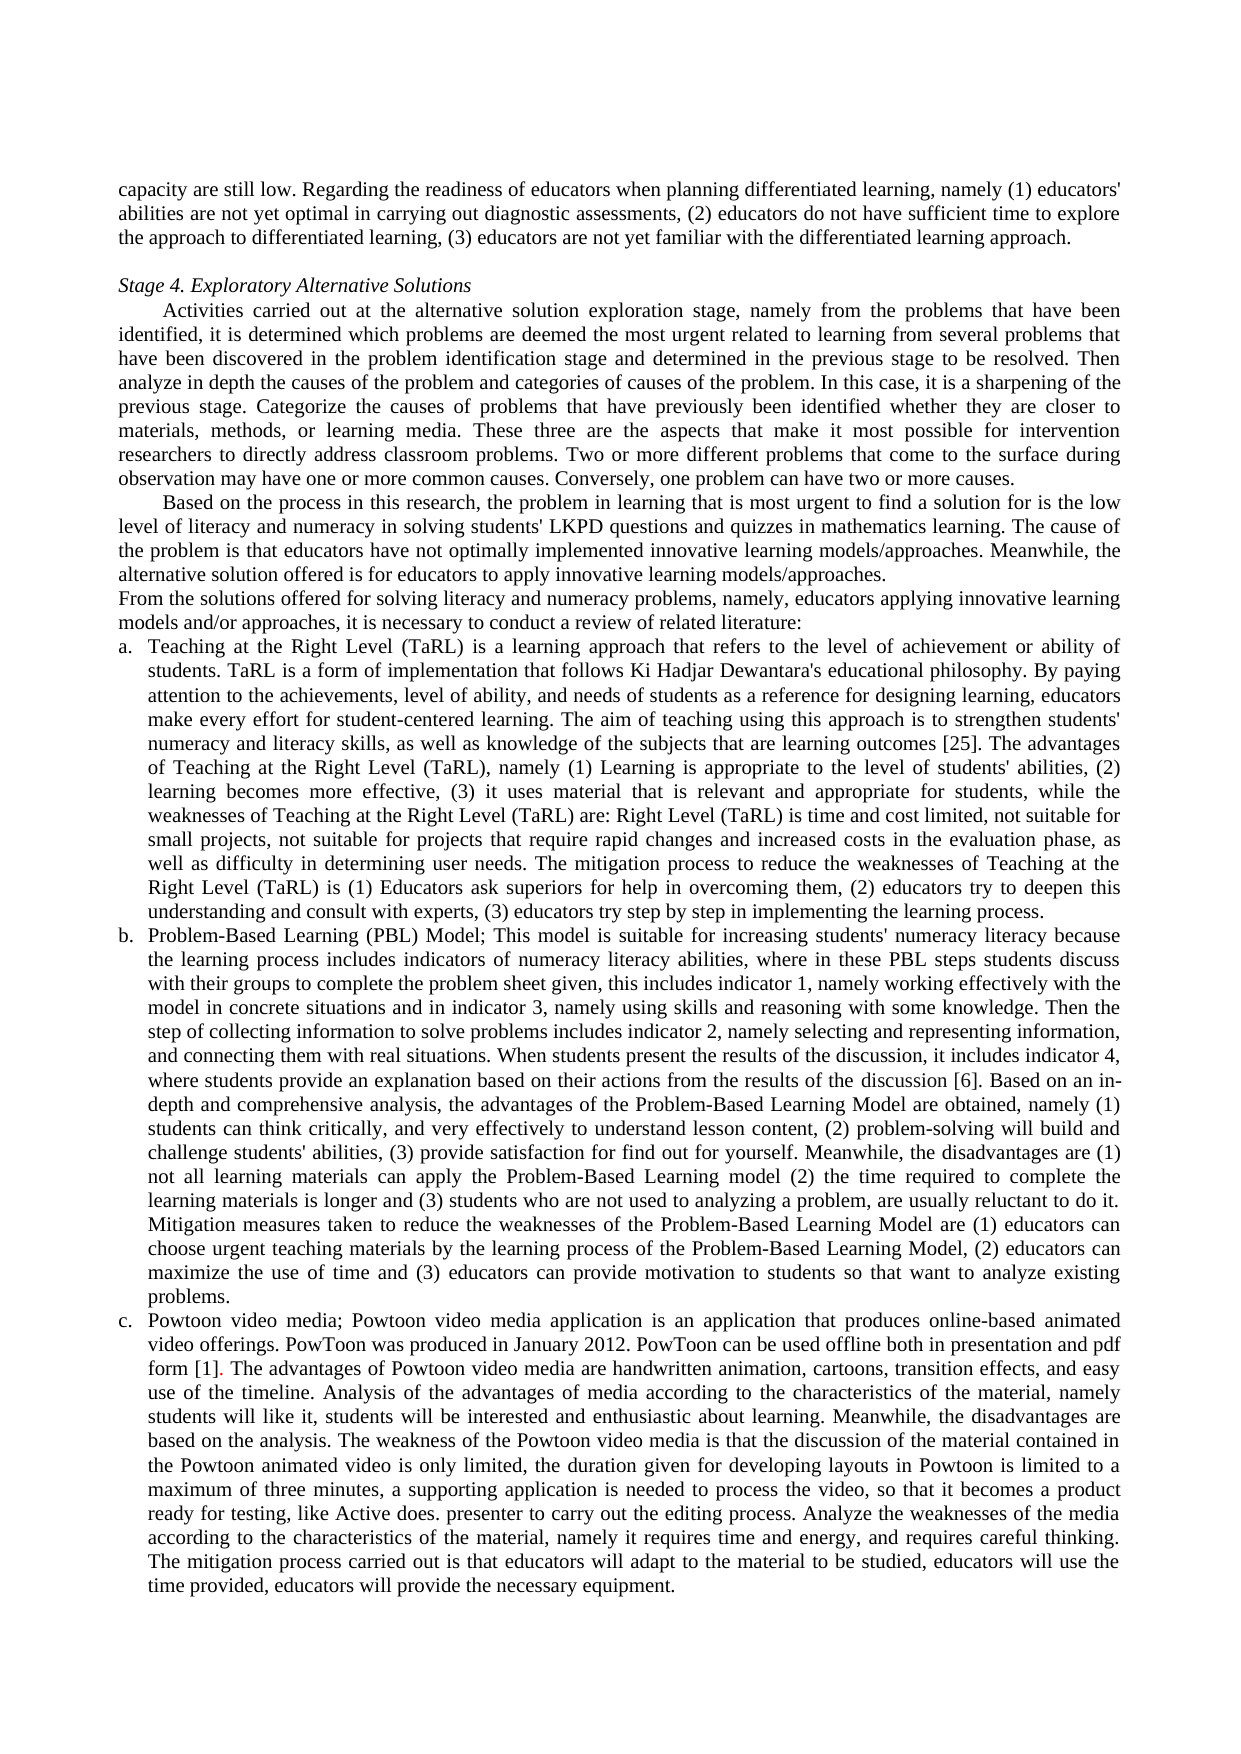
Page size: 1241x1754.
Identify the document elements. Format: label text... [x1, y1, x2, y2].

list Problem-Based Learning (PBL) Model; This model is suitable for increasing students' numeracy literacy because the learning process includes indicators of numeracy literacy abilities, where in these PBL steps students discuss with their groups to complete the problem sheet given, this includes indicator 1, namely working effectively with the model in concrete situations and in indicator 3, namely using skills and reasoning with some knowledge. Then the step of collecting information to solve problems includes indicator 2, namely selecting and representing information, and connecting them with real situations. When students present the results of the discussion, it includes indicator 4, where students provide an explanation based on their actions from the results of the discussion [6]. Based on an in-depth and comprehensive analysis, the advantages of the Problem-Based Learning Model are obtained, namely (1) students can think critically, and very effectively to understand lesson content, (2) problem-solving will build and challenge students' abilities, (3) provide satisfaction for find out for yourself. Meanwhile, the disadvantages are (1) not all learning materials can apply the Problem-Based Learning model (2) the time required to complete the learning materials is longer and (3) students who are not used to analyzing a problem, are usually reluctant to do it. Mitigation measures taken to reduce the weaknesses of the Problem-Based Learning Model are (1) educators can choose urgent teaching materials by the learning process of the Problem-Based Learning Model, (2) educators can maximize the use of time and (3) educators can provide motivation to students so that want to analyze existing problems. [118, 923, 1122, 1308]
text From the solutions offered for solving literacy and numeracy problems, namely, educators applying innovative learning models and/or approaches, it is necessary to conduct a review of related literature: [118, 586, 1122, 634]
text Based on the process in this research, the problem in learning that is most urgent to find a solution for is the low level of literacy and numeracy in solving students' LKPD questions and quizzes in mathematics learning. The cause of the problem is that educators have not optimally implemented innovative learning models/approaches. Meanwhile, the alternative solution offered is for educators to apply innovative learning models/approaches. [118, 490, 1122, 586]
text Stage 4. Exploratory Alternative Solutions [118, 273, 1122, 297]
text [118, 177, 1122, 249]
list Teaching at the Right Level (TaRL) is a learning approach that refers to the level of achievement or ability of students. TaRL is a form of implementation that follows Ki Hadjar Dewantara's educational philosophy. By paying attention to the achievements, level of ability, and needs of students as a reference for designing learning, educators make every effort for student-centered learning. The aim of teaching using this approach is to strengthen students' numeracy and literacy skills, as well as knowledge of the subjects that are learning outcomes [25]. The advantages of Teaching at the Right Level (TaRL), namely (1) Learning is appropriate to the level of students' abilities, (2) learning becomes more effective, (3) it uses material that is relevant and appropriate for students, while the weaknesses of Teaching at the Right Level (TaRL) are: Right Level (TaRL) is time and cost limited, not suitable for small projects, not suitable for projects that require rapid changes and increased costs in the evaluation phase, as well as difficulty in determining user needs. The mitigation process to reduce the weaknesses of Teaching at the Right Level (TaRL) is (1) Educators ask superiors for help in overcoming them, (2) educators try to deepen this understanding and consult with experts, (3) educators try step by step in implementing the learning process. [118, 634, 1122, 923]
text Activities carried out at the alternative solution exploration stage, namely from the problems that have been identified, it is determined which problems are deemed the most urgent related to learning from several problems that have been discovered in the problem identification stage and determined in the previous stage to be resolved. Then analyze in depth the causes of the problem and categories of causes of the problem. In this case, it is a sharpening of the previous stage. Categorize the causes of problems that have previously been identified whether they are closer to materials, methods, or learning media. These three are the aspects that make it most possible for intervention researchers to directly address classroom problems. Two or more different problems that come to the surface during observation may have one or more common causes. Conversely, one problem can have two or more causes. [118, 297, 1122, 490]
list Powtoon video media; Powtoon video media application is an application that produces online-based animated video offerings. PowToon was produced in January 2012. PowToon can be used offline both in presentation and pdf form [1]. The advantages of Powtoon video media are handwritten animation, cartoons, transition effects, and easy use of the timeline. Analysis of the advantages of media according to the characteristics of the material, namely students will like it, students will be interested and enthusiastic about learning. Meanwhile, the disadvantages are based on the analysis. The weakness of the Powtoon video media is that the discussion of the material contained in the Powtoon animated video is only limited, the duration given for developing layouts in Powtoon is limited to a maximum of three minutes, a supporting application is needed to process the video, so that it becomes a product ready for testing, like Active does. presenter to carry out the editing process. Analyze the weaknesses of the media according to the characteristics of the material, namely it requires time and energy, and requires careful thinking. The mitigation process carried out is that educators will adapt to the material to be studied, educators will use the time provided, educators will provide the necessary equipment. [118, 1308, 1122, 1597]
